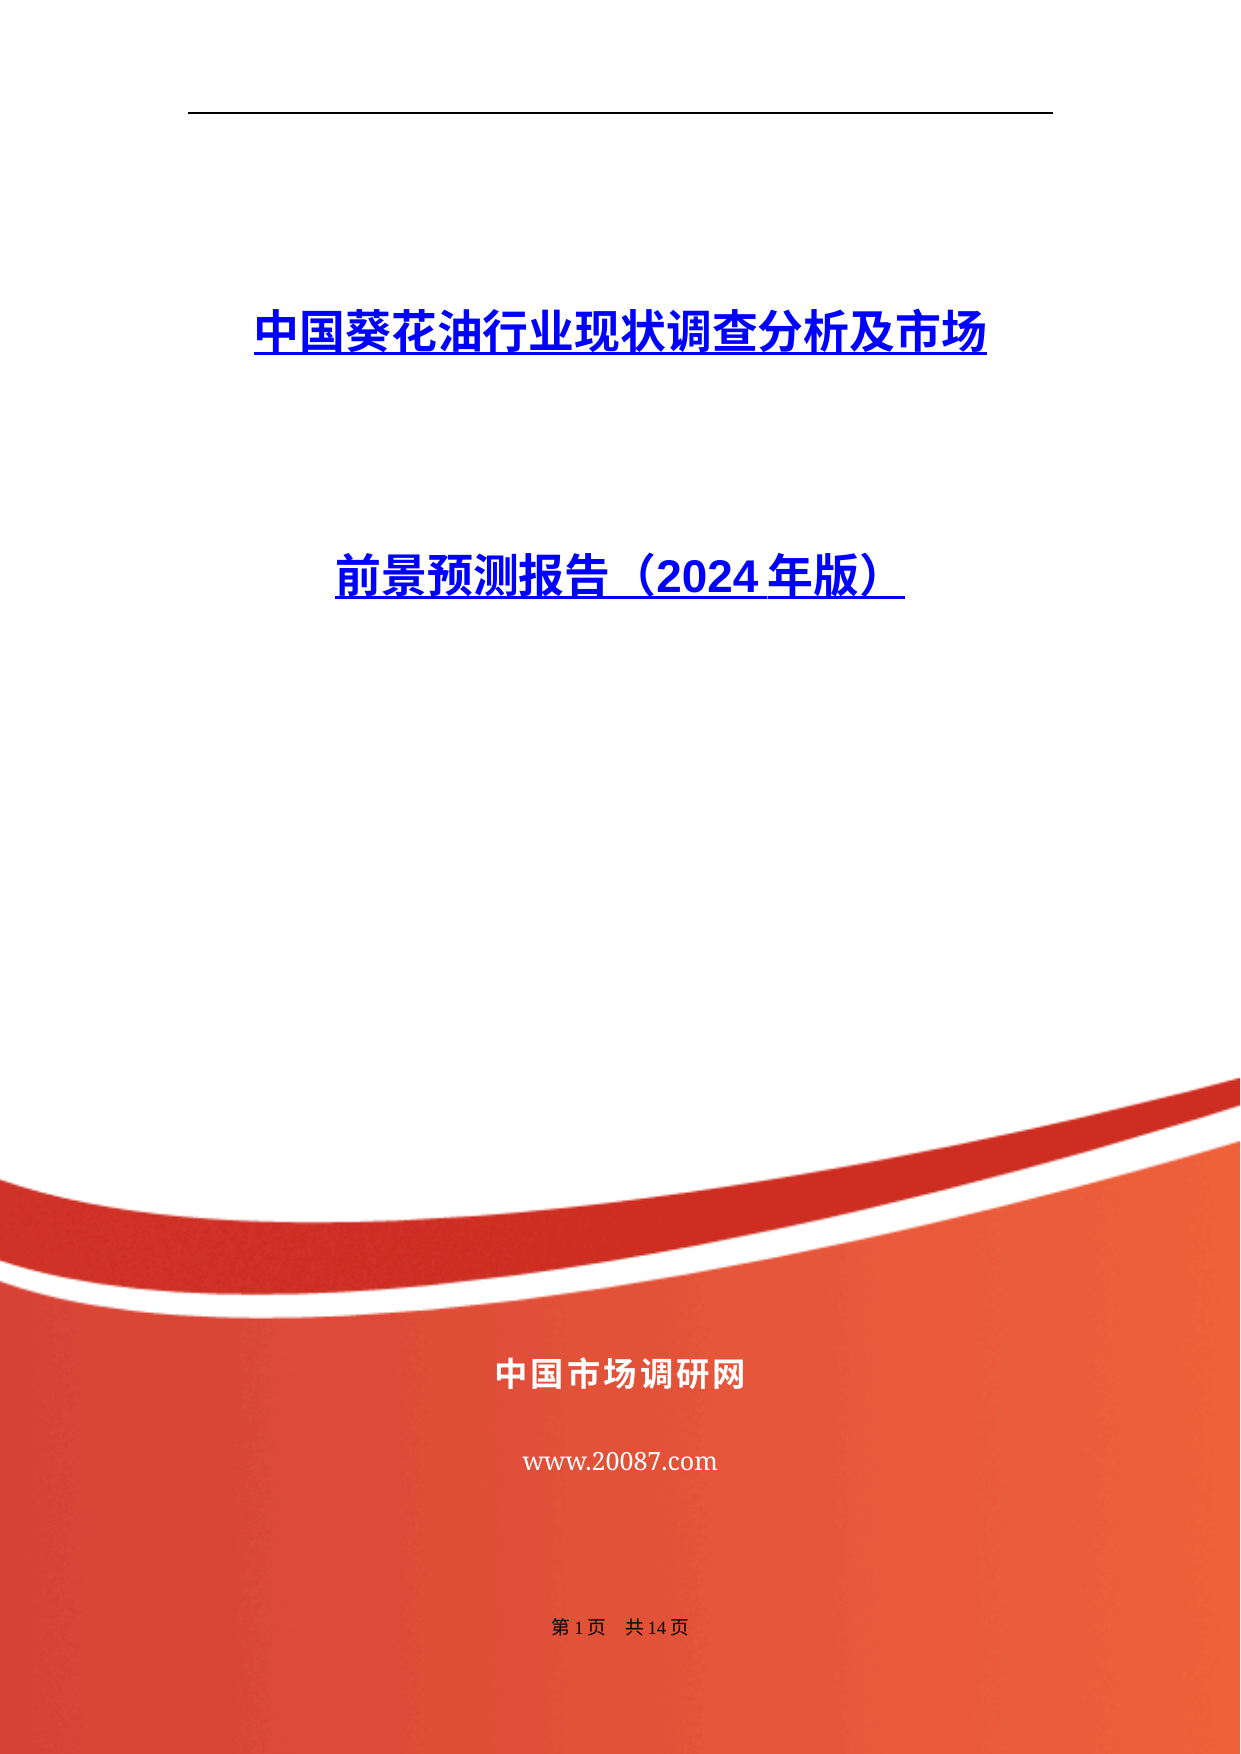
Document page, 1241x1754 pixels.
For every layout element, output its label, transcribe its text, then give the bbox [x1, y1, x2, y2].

subtitle 中国市场调研网 [187, 1339, 1053, 1404]
table_header 中国葵花油行业现状调查分析及市场前景预测报告（2024年版） [188, 207, 1053, 773]
picture [0, 1006, 1241, 1754]
text www.20087.com [187, 1428, 1053, 1493]
